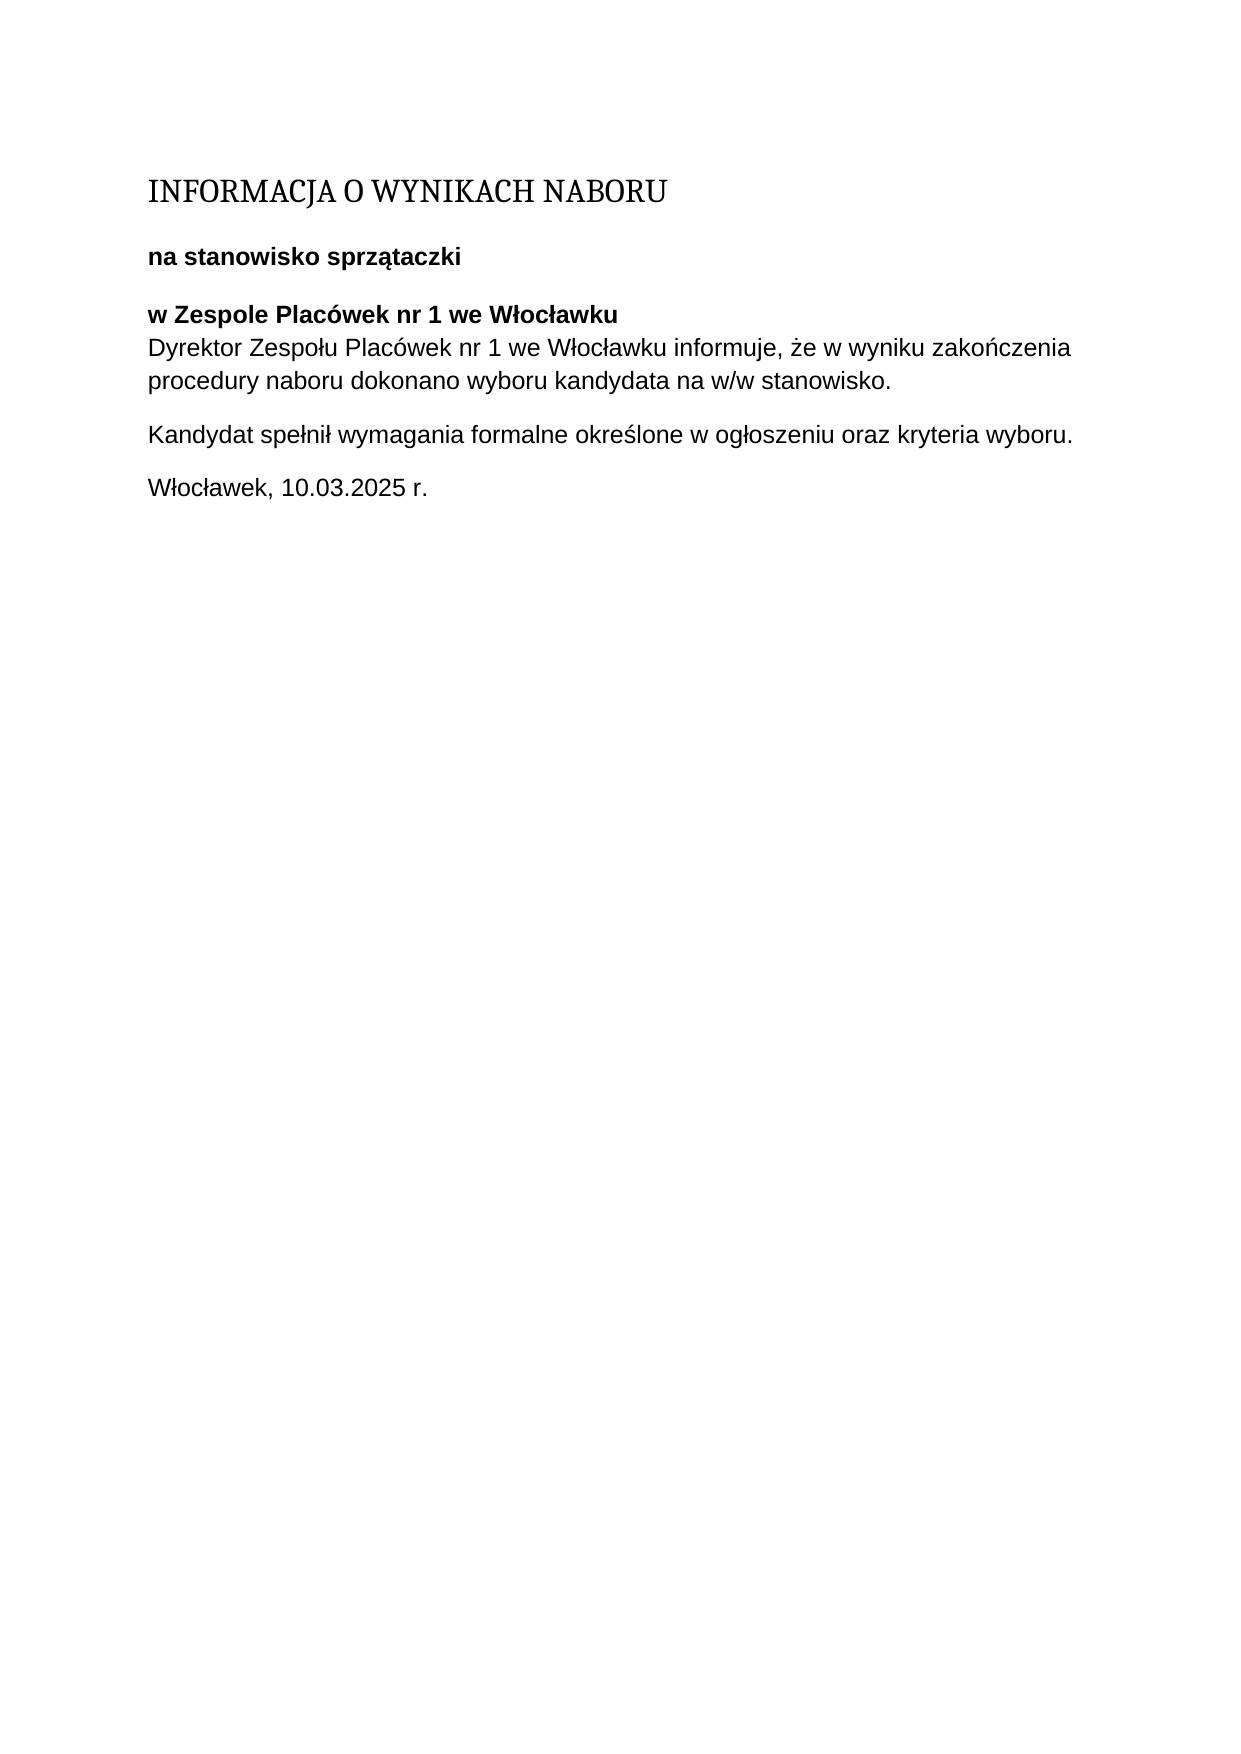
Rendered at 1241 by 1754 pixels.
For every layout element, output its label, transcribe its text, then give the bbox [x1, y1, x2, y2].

text Dyrektor Zespołu Placówek nr 1 we Włocławku informuje, że w wyniku zakończenia procedury naboru dokonano wyboru kandydata na w/w stanowisko. [148, 333, 1093, 394]
subtitle w Zespole Placówek nr 1 we Włocławku [148, 300, 1093, 328]
text Włocławek, 10.03.2025 r. [148, 473, 1093, 502]
text Kandydat spełnił wymagania formalne określone w ogłoszeniu oraz kryteria wyboru. [148, 419, 1093, 448]
subtitle INFORMACJA O WYNIKACH NABORU [148, 173, 1093, 211]
subtitle na stanowisko sprzątaczki [148, 242, 1093, 270]
